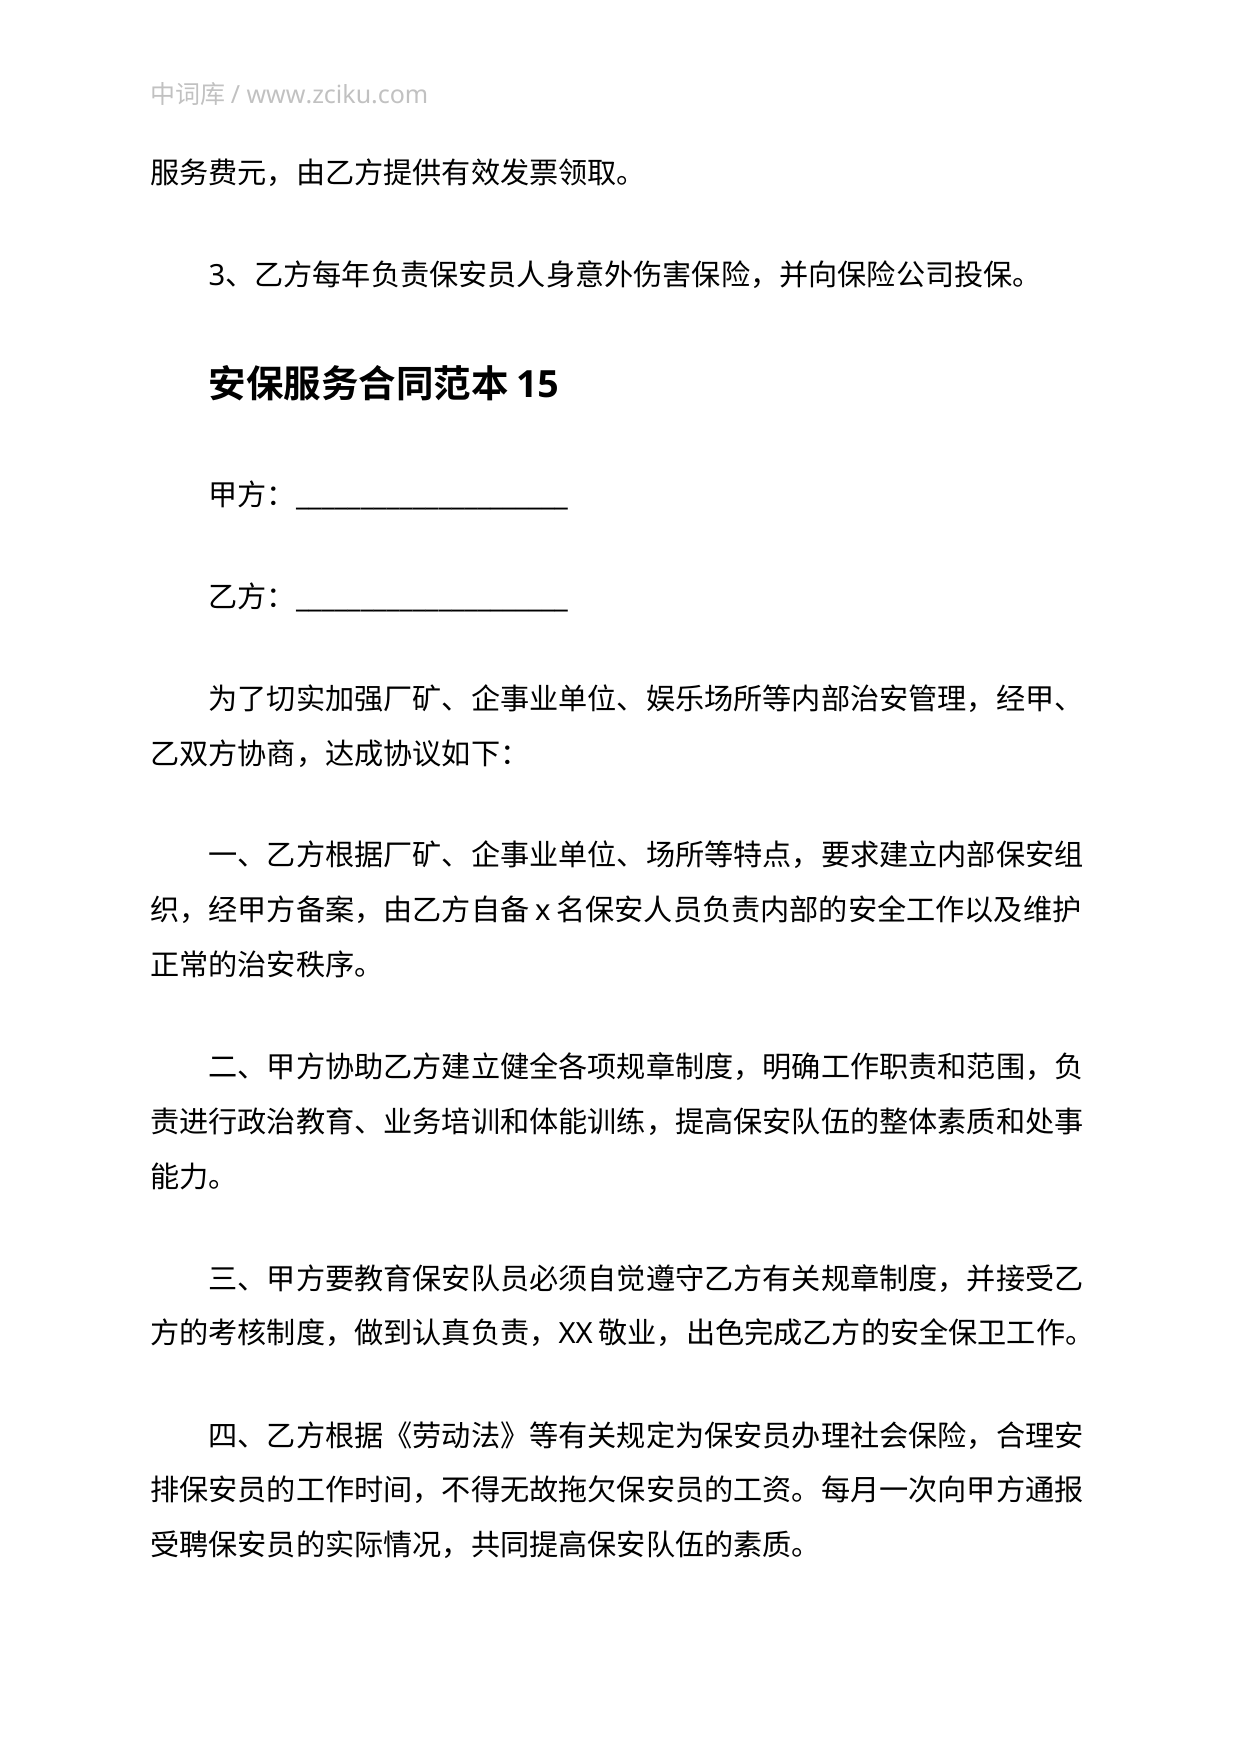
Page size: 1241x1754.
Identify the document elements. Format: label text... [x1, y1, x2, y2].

text 3、乙方每年负责保安员人身意外伤害保险，并向保险公司投保。 [150, 252, 1090, 294]
text 为了切实加强厂矿、企事业单位、娱乐场所等内部治安管理，经甲、乙双方协商，达成协议如下： [150, 675, 1090, 772]
text 三、甲方要教育保安队员必须自觉遵守乙方有关规章制度，并接受乙方的考核制度，做到认真负责，XX敬业，出色完成乙方的安全保卫工作。 [150, 1255, 1090, 1352]
text 甲方：_____________________ [150, 471, 1090, 514]
text 四、乙方根据《劳动法》等有关规定为保安员办理社会保险，合理安排保安员的工作时间，不得无故拖欠保安员的工资。每月一次向甲方通报受聘保安员的实际情况，共同提高保安队伍的素质。 [150, 1412, 1090, 1564]
text 二、甲方协助乙方建立健全各项规章制度，明确工作职责和范围，负责进行政治教育、业务培训和体能训练，提高保安队伍的整体素质和处事能力。 [150, 1044, 1090, 1196]
text 乙方：_____________________ [150, 573, 1090, 616]
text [150, 150, 1090, 192]
text 安保服务合同范本15 [150, 354, 1090, 408]
text 一、乙方根据厂矿、企事业单位、场所等特点，要求建立内部保安组织，经甲方备案，由乙方自备x名保安人员负责内部的安全工作以及维护正常的治安秩序。 [150, 832, 1090, 984]
